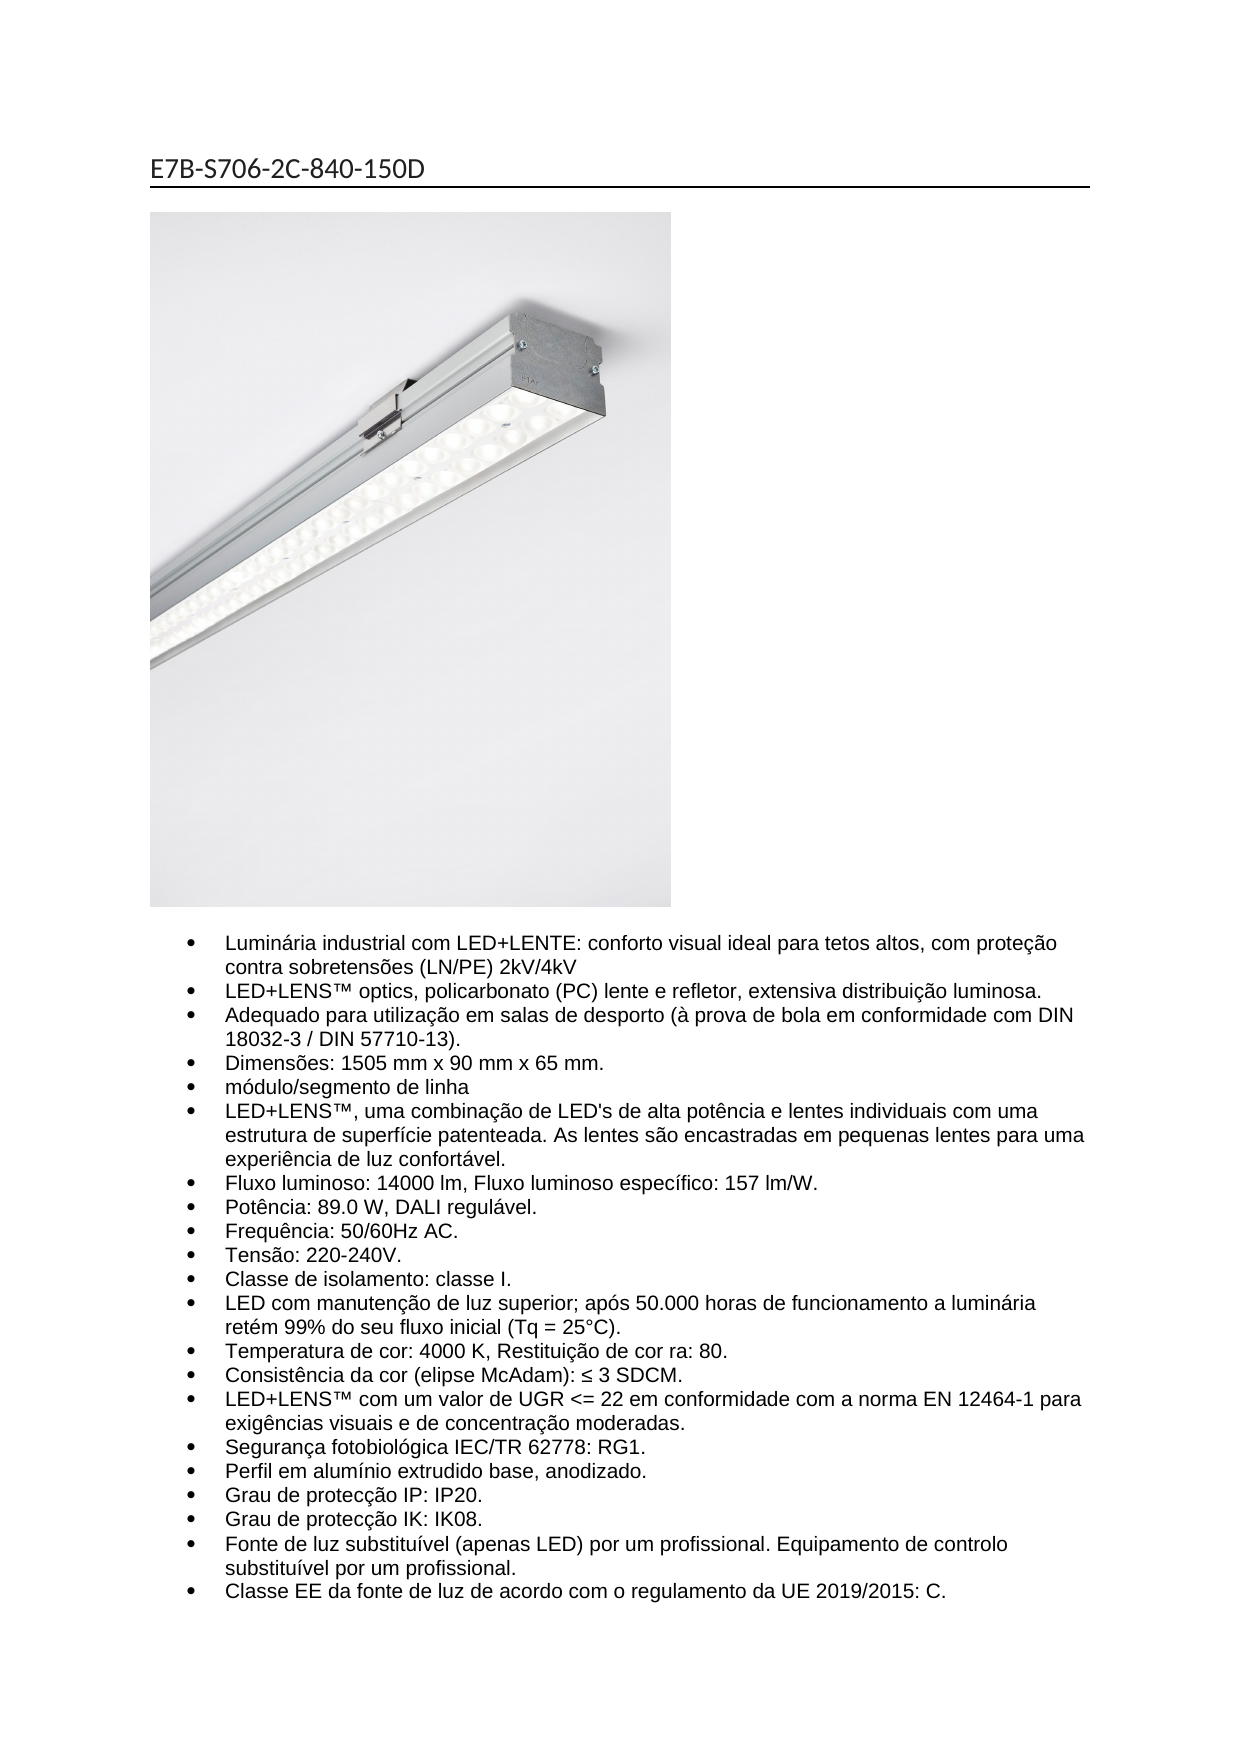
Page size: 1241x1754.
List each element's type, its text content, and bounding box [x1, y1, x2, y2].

list Classe de isolamento: classe I. [187, 1267, 1090, 1291]
list Consistência da cor (elipse McAdam): ≤ 3 SDCM. [187, 1363, 1090, 1387]
list LED+LENS™ optics, policarbonato (PC) lente e refletor, extensiva distribuição luminosa. [187, 978, 1090, 1002]
list Grau de protecção IP: IP20. [187, 1483, 1090, 1507]
list Classe EE da fonte de luz de acordo com o regulamento da UE 2019/2015: C. [187, 1579, 1090, 1603]
list Segurança fotobiológica IEC/TR 62778: RG1. [187, 1435, 1090, 1459]
list LED com manutenção de luz superior; após 50.000 horas de funcionamento a luminária retém 99% do seu fluxo inicial (Tq = 25°C). [187, 1291, 1090, 1339]
list LED+LENS™ com um valor de UGR <= 22 em conformidade com a norma EN 12464-1 para exigências visuais e de concentração moderadas. [187, 1387, 1090, 1435]
text E7B-S706-2C-840-150D [150, 150, 1090, 186]
list Fonte de luz substituível (apenas LED) por um profissional. Equipamento de controlo substituível por um profissional. [187, 1531, 1090, 1579]
list Fluxo luminoso: 14000 lm, Fluxo luminoso específico: 157 lm/W. [187, 1171, 1090, 1195]
list Luminária industrial com LED+LENTE: conforto visual ideal para tetos altos, com proteção contra sobretensões (LN/PE) 2kV/4kV [187, 930, 1090, 978]
list Adequado para utilização em salas de desporto (à prova de bola em conformidade com DIN 18032-3 / DIN 57710-13). [187, 1002, 1090, 1051]
list Frequência: 50/60Hz AC. [187, 1219, 1090, 1243]
list Dimensões: 1505 mm x 90 mm x 65 mm. [187, 1051, 1090, 1074]
list Perfil em alumínio extrudido base, anodizado. [187, 1459, 1090, 1483]
list LED+LENS™, uma combinação de LED's de alta potência e lentes individuais com uma estrutura de superfície patenteada. As lentes são encastradas em pequenas lentes para uma experiência de luz confortável. [187, 1099, 1090, 1171]
list Grau de protecção IK: IK08. [187, 1507, 1090, 1531]
list módulo/segmento de linha [187, 1074, 1090, 1099]
list Potência: 89.0 W, DALI regulável. [187, 1195, 1090, 1219]
list Tensão: 220-240V. [187, 1243, 1090, 1267]
list Temperatura de cor: 4000 K, Restituição de cor ra: 80. [187, 1339, 1090, 1363]
picture [150, 212, 671, 907]
